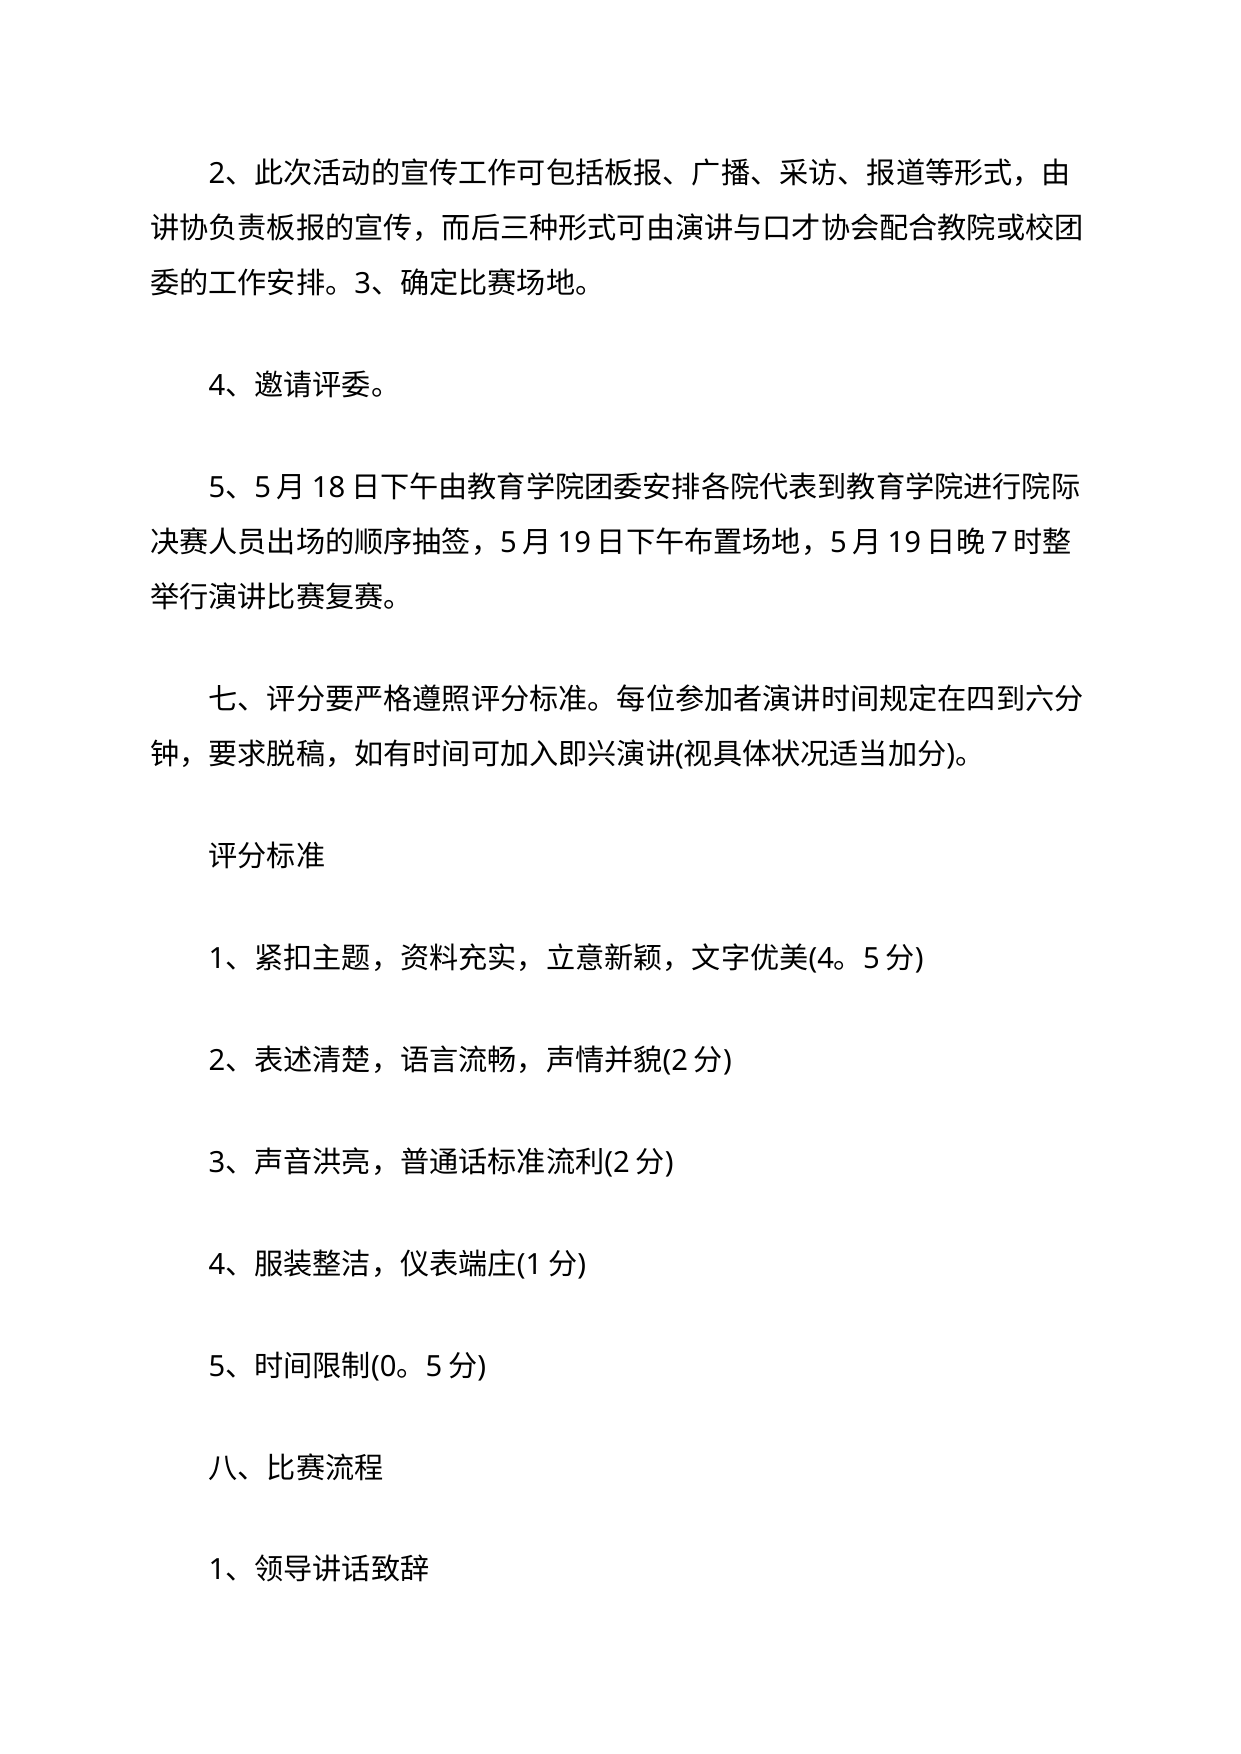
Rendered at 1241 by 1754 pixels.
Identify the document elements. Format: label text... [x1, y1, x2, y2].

text 3、声音洪亮，普通话标准流利(2分) [150, 1138, 1090, 1181]
text 2、此次活动的宣传工作可包括板报、广播、采访、报道等形式，由讲协负责板报的宣传，而后三种形式可由演讲与口才协会配合教院或校团委的工作安排。3、确定比赛场地。 [150, 150, 1090, 302]
text 评分标准 [150, 832, 1090, 875]
text 4、服装整洁，仪表端庄(1分) [150, 1240, 1090, 1283]
text 5、时间限制(0。5分) [150, 1342, 1090, 1384]
text 1、领导讲话致辞 [150, 1546, 1090, 1588]
text 4、邀请评委。 [150, 362, 1090, 404]
text 2、表述清楚，语言流畅，声情并貌(2分) [150, 1036, 1090, 1079]
text 1、紧扣主题，资料充实，立意新颖，文字优美(4。5分) [150, 934, 1090, 977]
text 5、5月18日下午由教育学院团委安排各院代表到教育学院进行院际决赛人员出场的顺序抽签，5月19日下午布置场地，5月19日晚7时整举行演讲比赛复赛。 [150, 464, 1090, 616]
text 八、比赛流程 [150, 1444, 1090, 1486]
text 七、评分要严格遵照评分标准。每位参加者演讲时间规定在四到六分钟，要求脱稿，如有时间可加入即兴演讲(视具体状况适当加分)。 [150, 676, 1090, 773]
